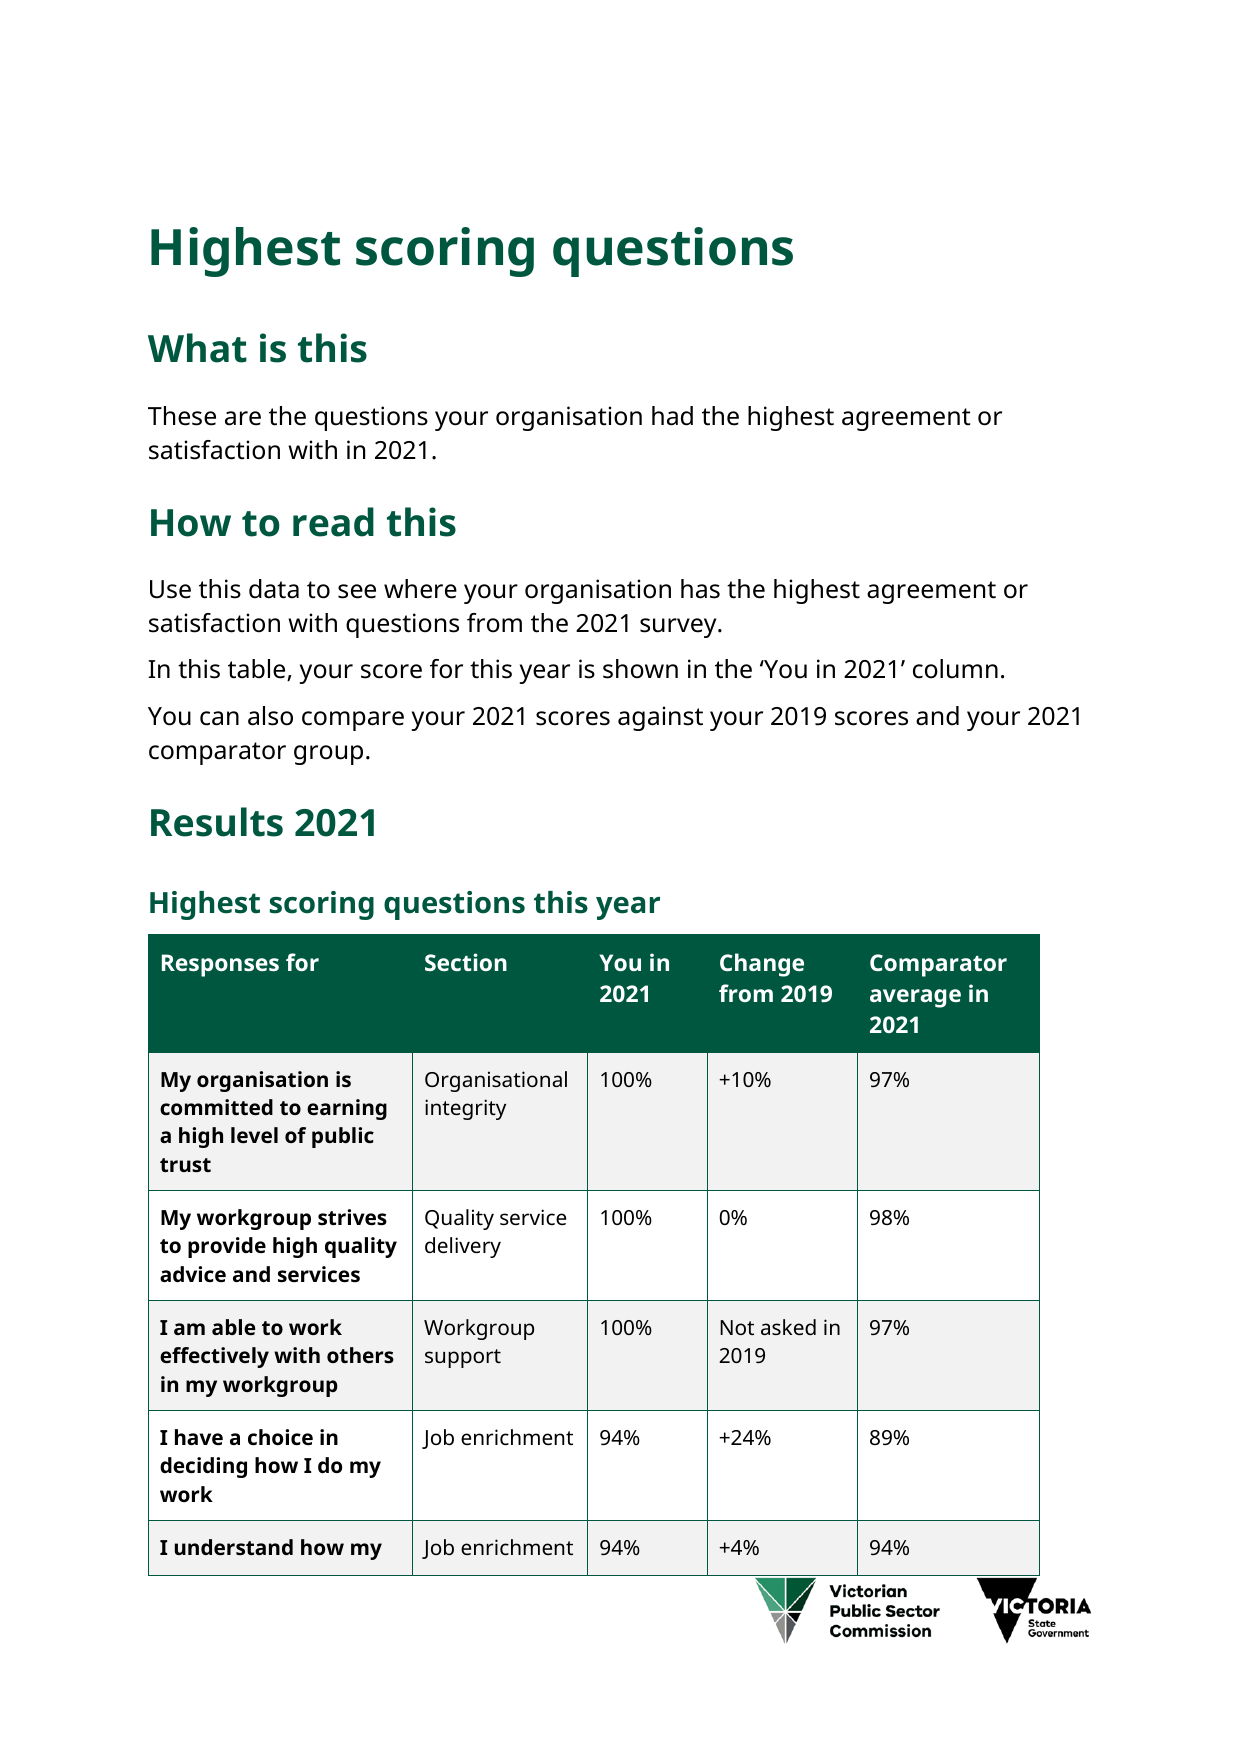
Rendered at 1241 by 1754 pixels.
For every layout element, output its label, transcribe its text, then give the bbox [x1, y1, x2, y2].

table_cell +10% [708, 1053, 857, 1190]
subtitle How to read this [148, 496, 1092, 547]
table_cell 94% [588, 1411, 707, 1520]
table_cell I understand how my job contributes to my organisation’s purpose [149, 1521, 412, 1575]
table_cell 89% [858, 1411, 1039, 1520]
subtitle What is this [148, 323, 1092, 374]
table_cell My workgroup strives to provide high quality advice and services [149, 1191, 412, 1300]
table_cell +4% [708, 1521, 857, 1575]
table_cell I have a choice in deciding how I do my work [149, 1411, 412, 1520]
table_header Comparator average in 2021 [858, 935, 1039, 1052]
picture [754, 1577, 1093, 1645]
table_header You in 2021 [588, 935, 707, 1052]
subtitle Highest scoring questions this year [148, 882, 1092, 922]
table_cell Job enrichment [413, 1521, 587, 1575]
text In this table, your score for this year is shown in the ‘You in 2021’ column. [148, 652, 1092, 686]
table_cell Quality service delivery [413, 1191, 587, 1300]
subtitle Results 2021 [148, 796, 1092, 847]
table_cell Job enrichment [413, 1411, 587, 1520]
table_cell 94% [588, 1521, 707, 1575]
table_cell 100% [588, 1053, 707, 1190]
subtitle Highest scoring questions [148, 212, 1092, 280]
table_cell I am able to work effectively with others in my workgroup [149, 1301, 412, 1410]
table_cell Not asked in 2019 [708, 1301, 857, 1410]
table_cell 97% [858, 1053, 1039, 1190]
table_cell 0% [708, 1191, 857, 1300]
table_cell 94% [858, 1521, 1039, 1575]
table_cell 97% [858, 1301, 1039, 1410]
table_cell 98% [858, 1191, 1039, 1300]
table_cell +24% [708, 1411, 857, 1520]
table_cell Workgroup support [413, 1301, 587, 1410]
table_cell My organisation is committed to earning a high level of public trust [149, 1053, 412, 1190]
table_header Change from 2019 [708, 935, 857, 1052]
text You can also compare your 2021 scores against your 2019 scores and your 2021 comparator group. [148, 699, 1092, 767]
table_cell Organisational integrity [413, 1053, 587, 1190]
table_cell 100% [588, 1191, 707, 1300]
table_cell 100% [588, 1301, 707, 1410]
text Use this data to see where your organisation has the highest agreement or satisfaction with questions from the 2021 survey. [148, 572, 1092, 640]
table_header Responses for [149, 935, 412, 1052]
table_header Section [413, 935, 587, 1052]
text These are the questions your organisation had the highest agreement or satisfaction with in 2021. [148, 398, 1092, 467]
